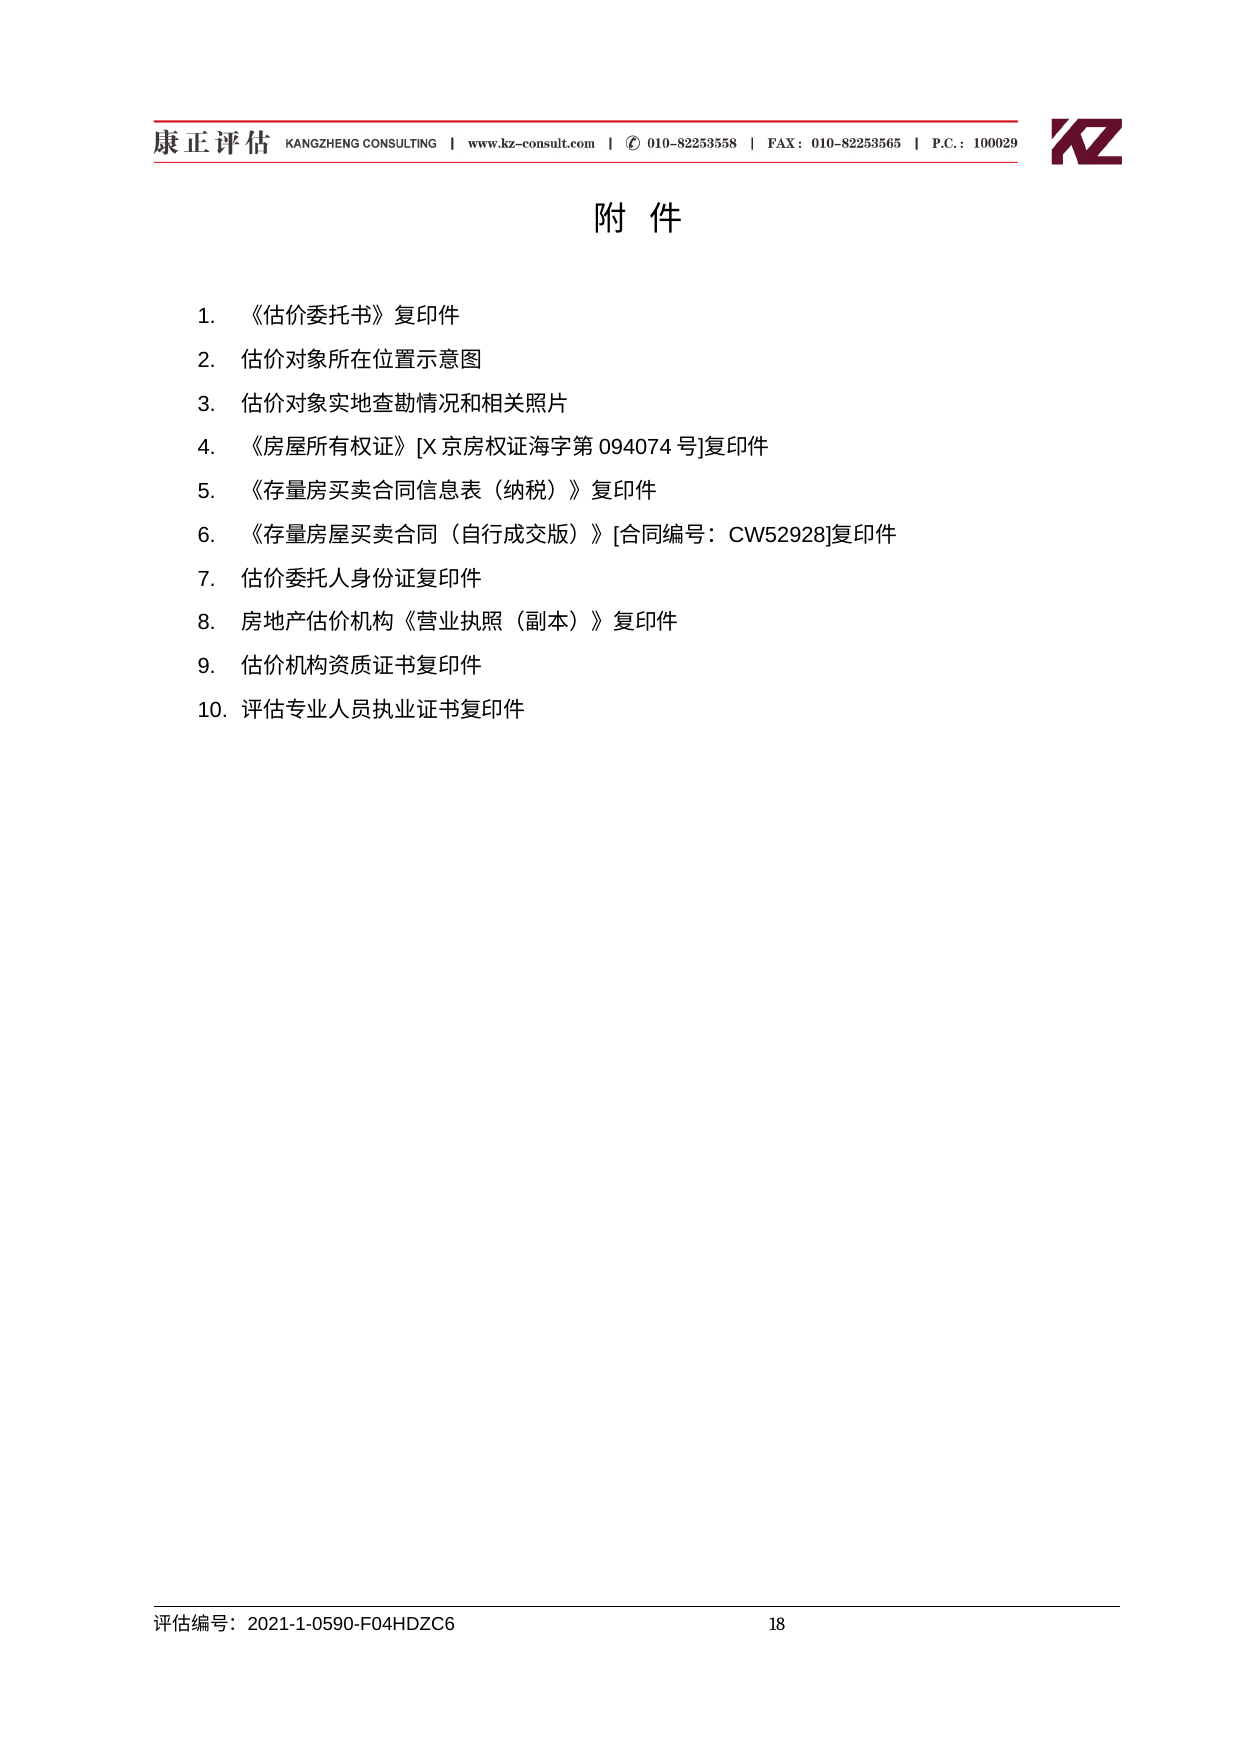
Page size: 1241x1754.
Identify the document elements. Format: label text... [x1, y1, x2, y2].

subtitle 附 件 [153, 192, 1122, 240]
picture [153, 118, 1122, 165]
list 《估价委托书》复印件 [197, 288, 1122, 332]
list 估价委托人身份证复印件 [197, 551, 1122, 595]
list 房地产估价机构《营业执照（副本）》复印件 [197, 595, 1122, 638]
list 《房屋所有权证》[X京房权证海字第094074号]复印件 [197, 420, 1122, 463]
list 《存量房屋买卖合同（自行成交版）》[合同编号：CW52928]复印件 [197, 507, 1122, 551]
list 估价对象所在位置示意图 [197, 332, 1122, 376]
list 评估专业人员执业证书复印件 [197, 682, 1122, 726]
list 《存量房买卖合同信息表（纳税）》复印件 [197, 463, 1122, 507]
list 估价机构资质证书复印件 [197, 638, 1122, 682]
list 估价对象实地查勘情况和相关照片 [197, 376, 1122, 420]
